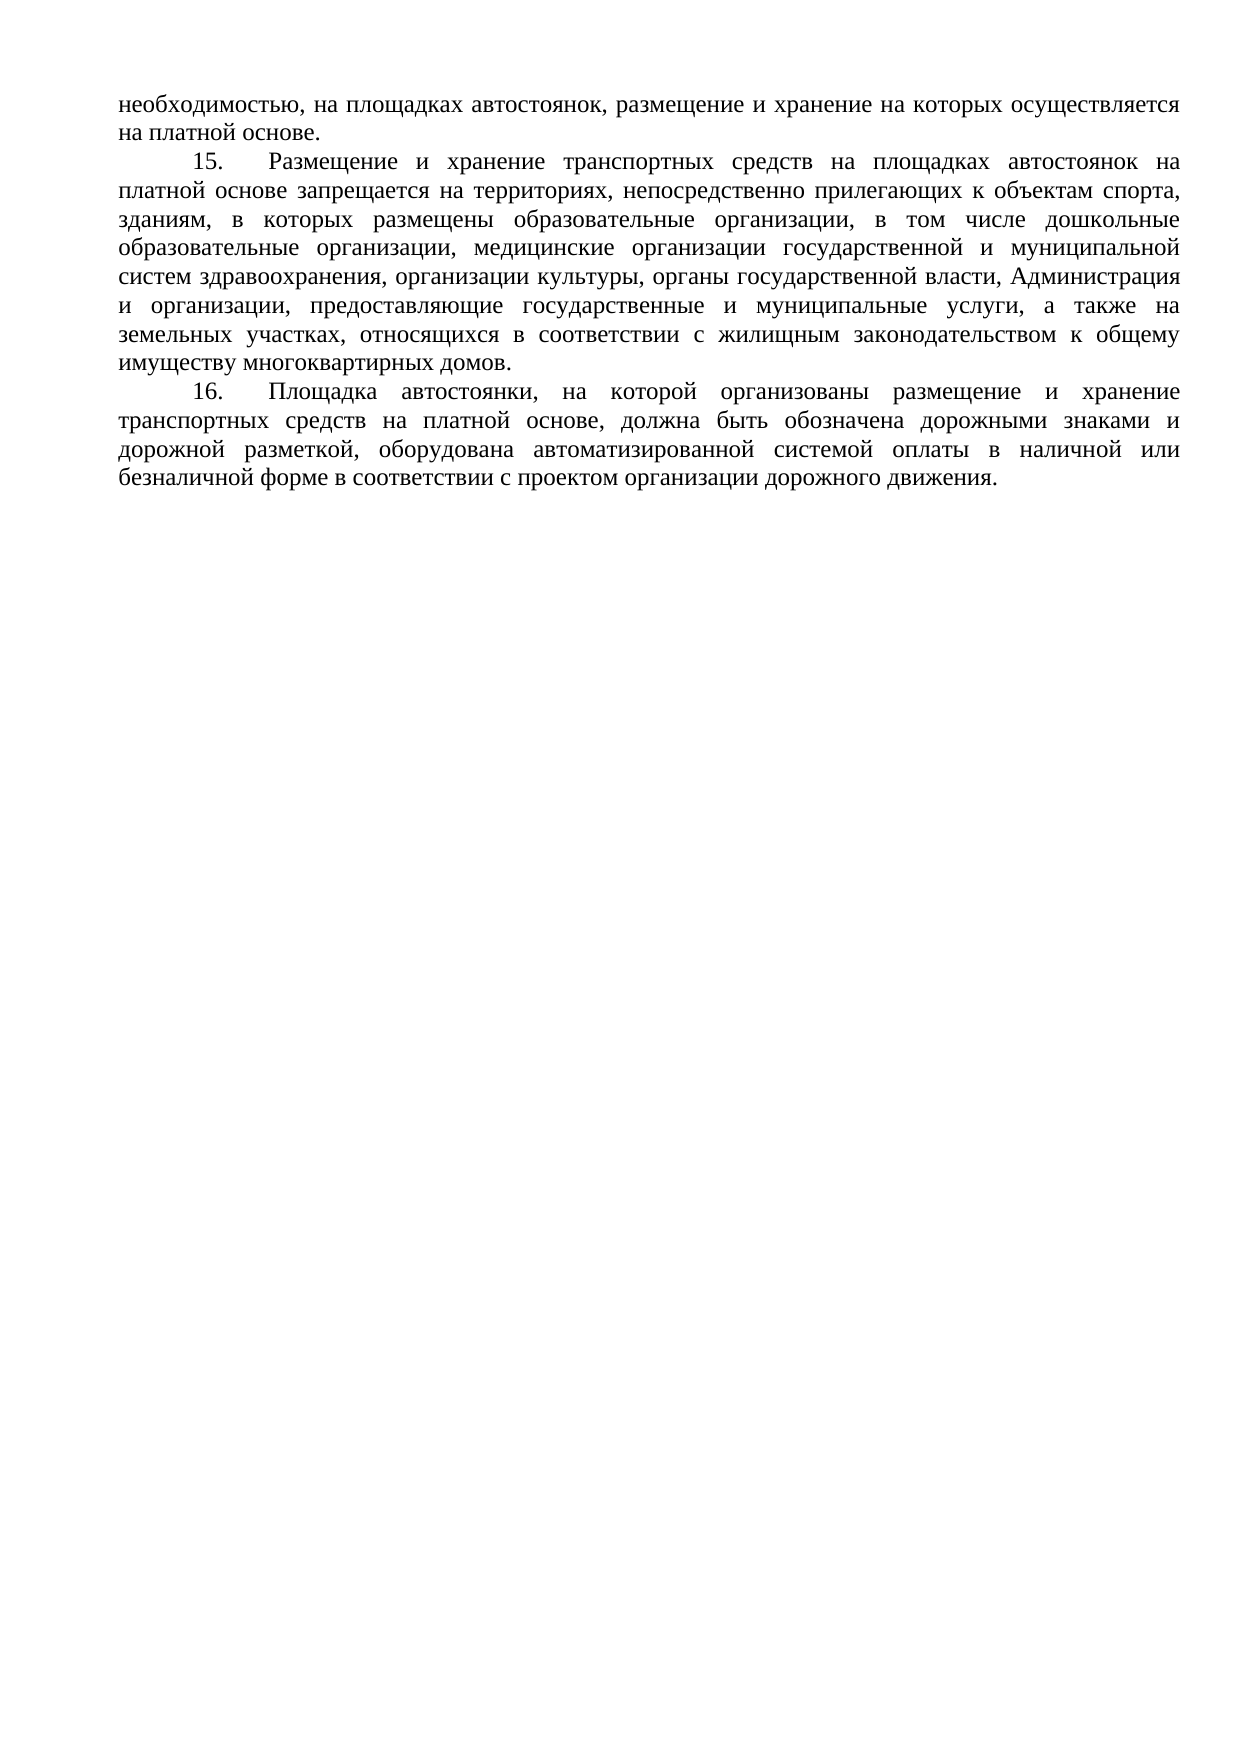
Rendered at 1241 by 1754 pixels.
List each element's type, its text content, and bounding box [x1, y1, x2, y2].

text 15. Размещение и хранение транспортных средств на площадках автостоянок на платной основе запрещается на территориях, непосредственно прилегающих к объектам спорта, зданиям, в которых размещены образовательные организации, в том числе дошкольные образовательные организации, медицинские организации государственной и муниципальной систем здравоохранения, организации культуры, органы государственной власти, Администрация и организации, предоставляющие государственные и муниципальные услуги, а также на земельных участках, относящихся в соответствии с жилищным законодательством к общему имуществу многоквартирных домов. [118, 146, 1181, 376]
text 16. Площадка автостоянки, на которой организованы размещение и хранение транспортных средств на платной основе, должна быть обозначена дорожными знаками и дорожной разметкой, оборудована автоматизированной системой оплаты в наличной или безналичной форме в соответствии с проектом организации дорожного движения. [118, 376, 1181, 491]
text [118, 89, 1181, 146]
